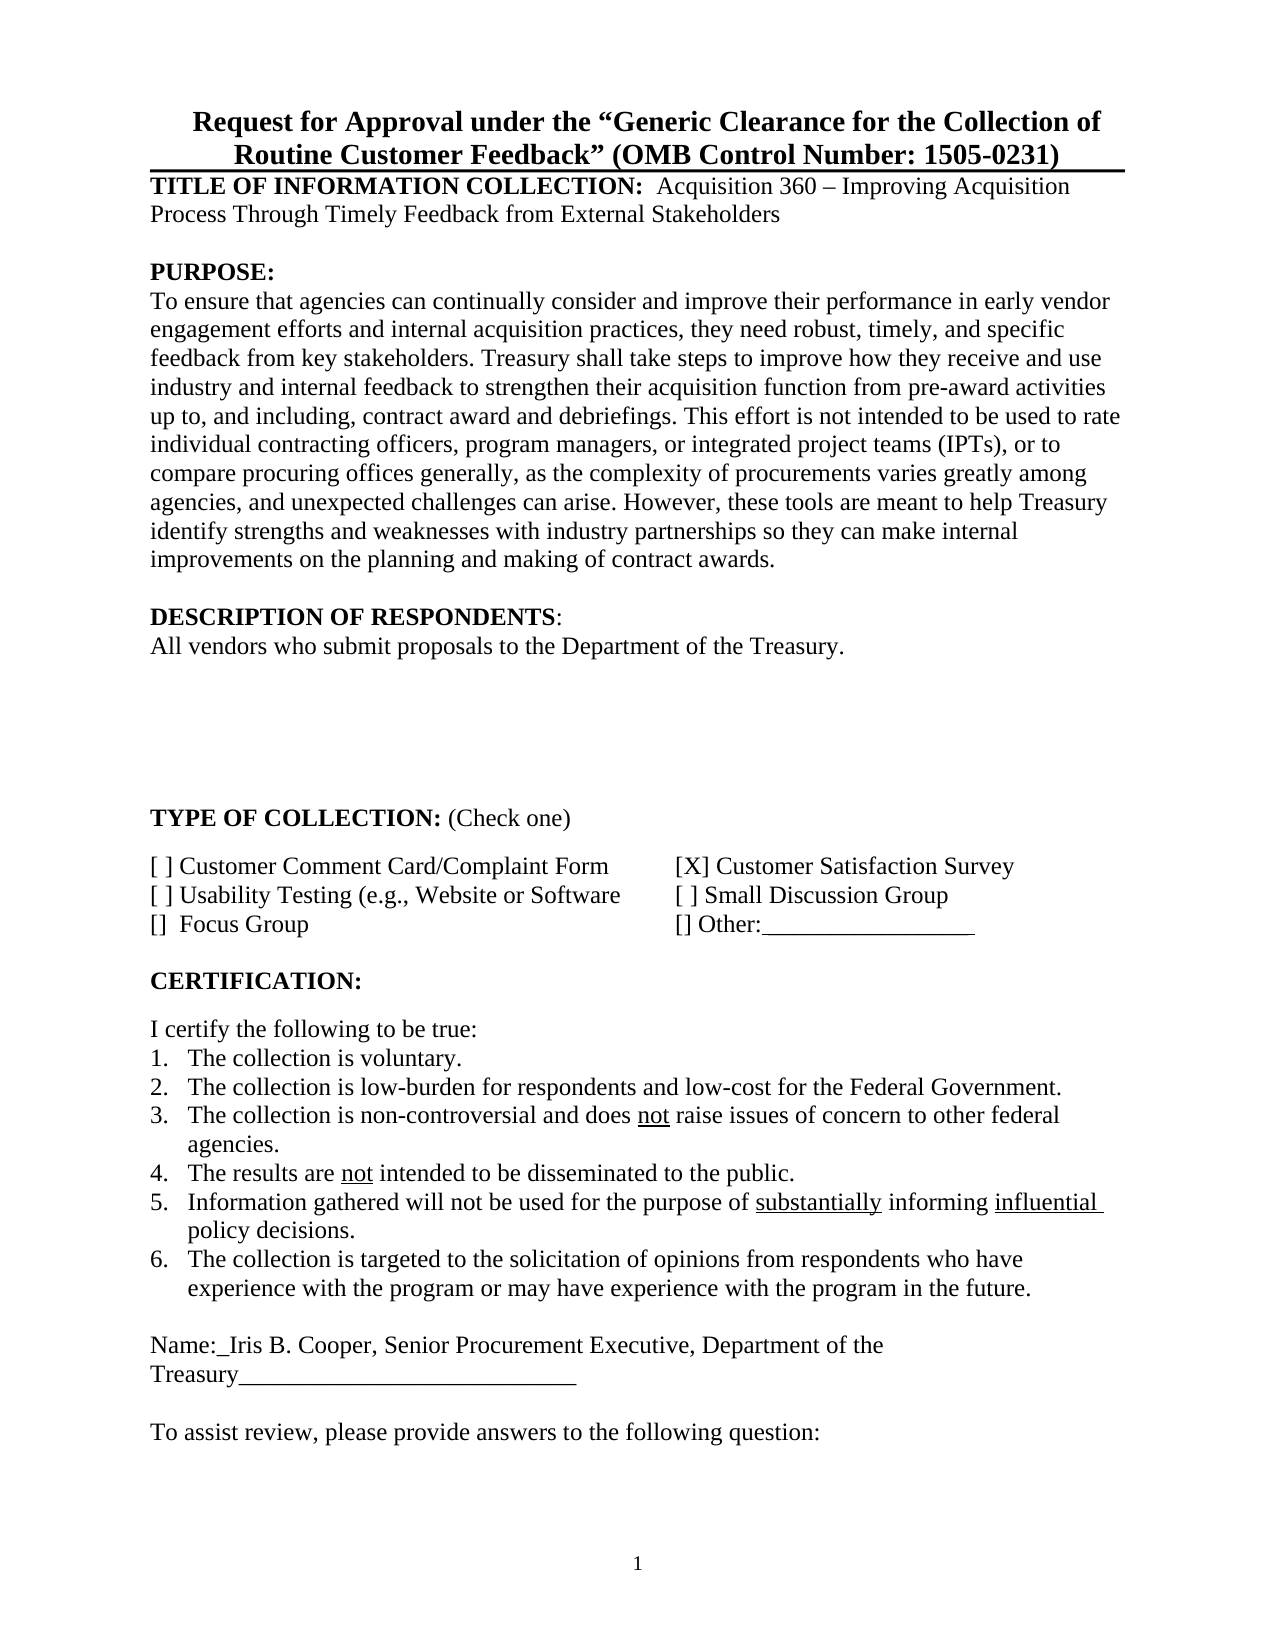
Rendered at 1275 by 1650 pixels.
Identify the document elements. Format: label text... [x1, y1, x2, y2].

text DESCRIPTION OF RESPONDENTS: [150, 602, 1125, 631]
text CERTIFICATION: [150, 966, 1125, 995]
text Name:_Iris B. Cooper, Senior Procurement Executive, Department of the Treasury___________________________ [150, 1330, 1125, 1388]
list Information gathered will not be used for the purpose of substantially informing influential policy decisions. [150, 1187, 1125, 1244]
text To assist review, please provide answers to the following question: [150, 1417, 1125, 1445]
list The collection is low-burden for respondents and low-cost for the Federal Government. [150, 1072, 1125, 1100]
text TITLE OF INFORMATION COLLECTION: Acquisition 360 – Improving Acquisition Process Through Timely Feedback from External Stakeholders [150, 173, 1125, 228]
list The results are not intended to be disseminated to the public. [150, 1158, 1125, 1187]
text [ ] Customer Comment Card/Complaint Form [X] Customer Satisfaction Survey [150, 851, 1125, 880]
text I certify the following to be true: [150, 1014, 1125, 1043]
text [] Focus Group [] Other: ________________ [150, 909, 1125, 937]
list The collection is non-controversial and does not raise issues of concern to other federal agencies. [150, 1100, 1125, 1158]
text To ensure that agencies can continually consider and improve their performance in early vendor engagement efforts and internal acquisition practices, they need robust, timely, and specific feedback from key stakeholders. Treasury shall take steps to improve how they receive and use industry and internal feedback to strengthen their acquisition function from pre-award activities up to, and including, contract award and debriefings. This effort is not intended to be used to rate individual contracting officers, program managers, or integrated project teams (IPTs), or to compare procuring offices generally, as the complexity of procurements varies greatly among agencies, and unexpected challenges can arise. However, these tools are meant to help Treasury identify strengths and weaknesses with industry partnerships so they can make internal improvements on the planning and making of contract awards. [150, 286, 1125, 573]
subtitle Request for Approval under the “Generic Clearance for the Collection of Routine Customer Feedback” (OMB Control Number: 1505-0231) [150, 104, 1144, 171]
list The collection is voluntary. [150, 1043, 1125, 1072]
text [ ] Usability Testing (e.g., Website or Software [ ] Small Discussion Group [150, 880, 1125, 909]
text All vendors who submit proposals to the Department of the Treasury. [150, 631, 1125, 659]
text TYPE OF COLLECTION: (Check one) [150, 803, 1125, 832]
text PURPOSE: [150, 257, 1125, 286]
list The collection is targeted to the solicitation of opinions from respondents who have experience with the program or may have experience with the program in the future. [150, 1244, 1125, 1302]
